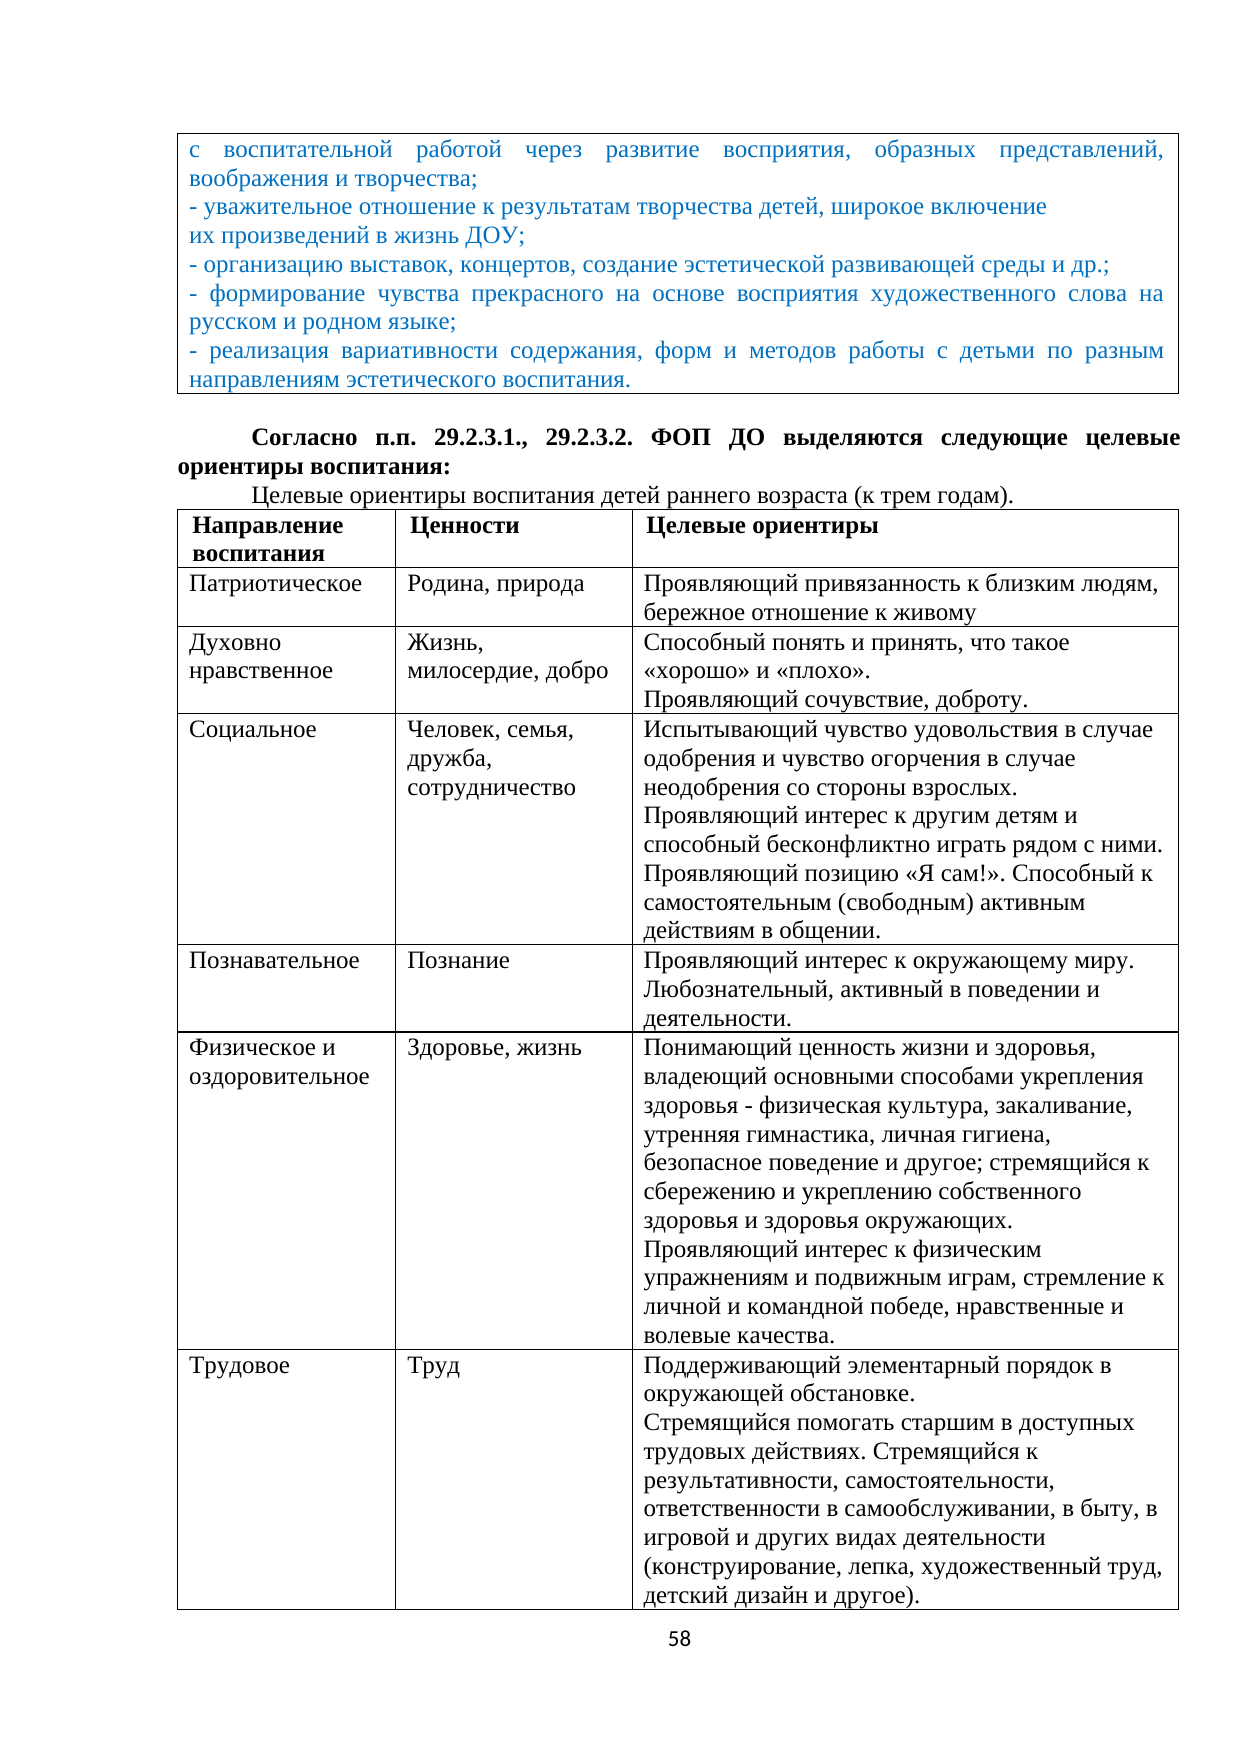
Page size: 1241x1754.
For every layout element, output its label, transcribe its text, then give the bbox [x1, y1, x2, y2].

table_cell Родина, природа [396, 568, 632, 626]
text Согласно п.п. 29.2.3.1., 29.2.3.2. ФОП ДО выделяются следующие целевые ориентиры воспитания: [177, 422, 1181, 480]
table_cell Человек, семья, дружба, сотрудничество [396, 714, 632, 944]
table_cell Социальное [178, 714, 395, 944]
table_cell Здоровье, жизнь [396, 1033, 632, 1349]
table_cell Патриотическое [178, 568, 395, 626]
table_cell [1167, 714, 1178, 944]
table_cell Труд [396, 1350, 632, 1608]
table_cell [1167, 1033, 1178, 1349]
table_cell Познание [396, 945, 632, 1031]
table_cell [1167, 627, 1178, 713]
table_cell Духовно нравственное [178, 627, 395, 713]
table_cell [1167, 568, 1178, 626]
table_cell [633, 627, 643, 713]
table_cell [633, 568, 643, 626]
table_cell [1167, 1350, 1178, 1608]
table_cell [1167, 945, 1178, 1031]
table_header Ценности [396, 510, 632, 567]
table_cell Трудовое [178, 1350, 395, 1608]
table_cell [178, 134, 1178, 393]
table_cell Жизнь, милосердие, добро [396, 627, 632, 713]
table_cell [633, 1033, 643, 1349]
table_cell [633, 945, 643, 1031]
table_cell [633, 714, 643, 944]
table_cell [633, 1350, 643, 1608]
text Целевые ориентиры воспитания детей раннего возраста (к трем годам). [177, 480, 1181, 509]
table_cell Физическое и оздоровительное [178, 1033, 395, 1349]
table_cell Познавательное [178, 945, 395, 1031]
table_header Целевые ориентиры [633, 510, 1178, 567]
